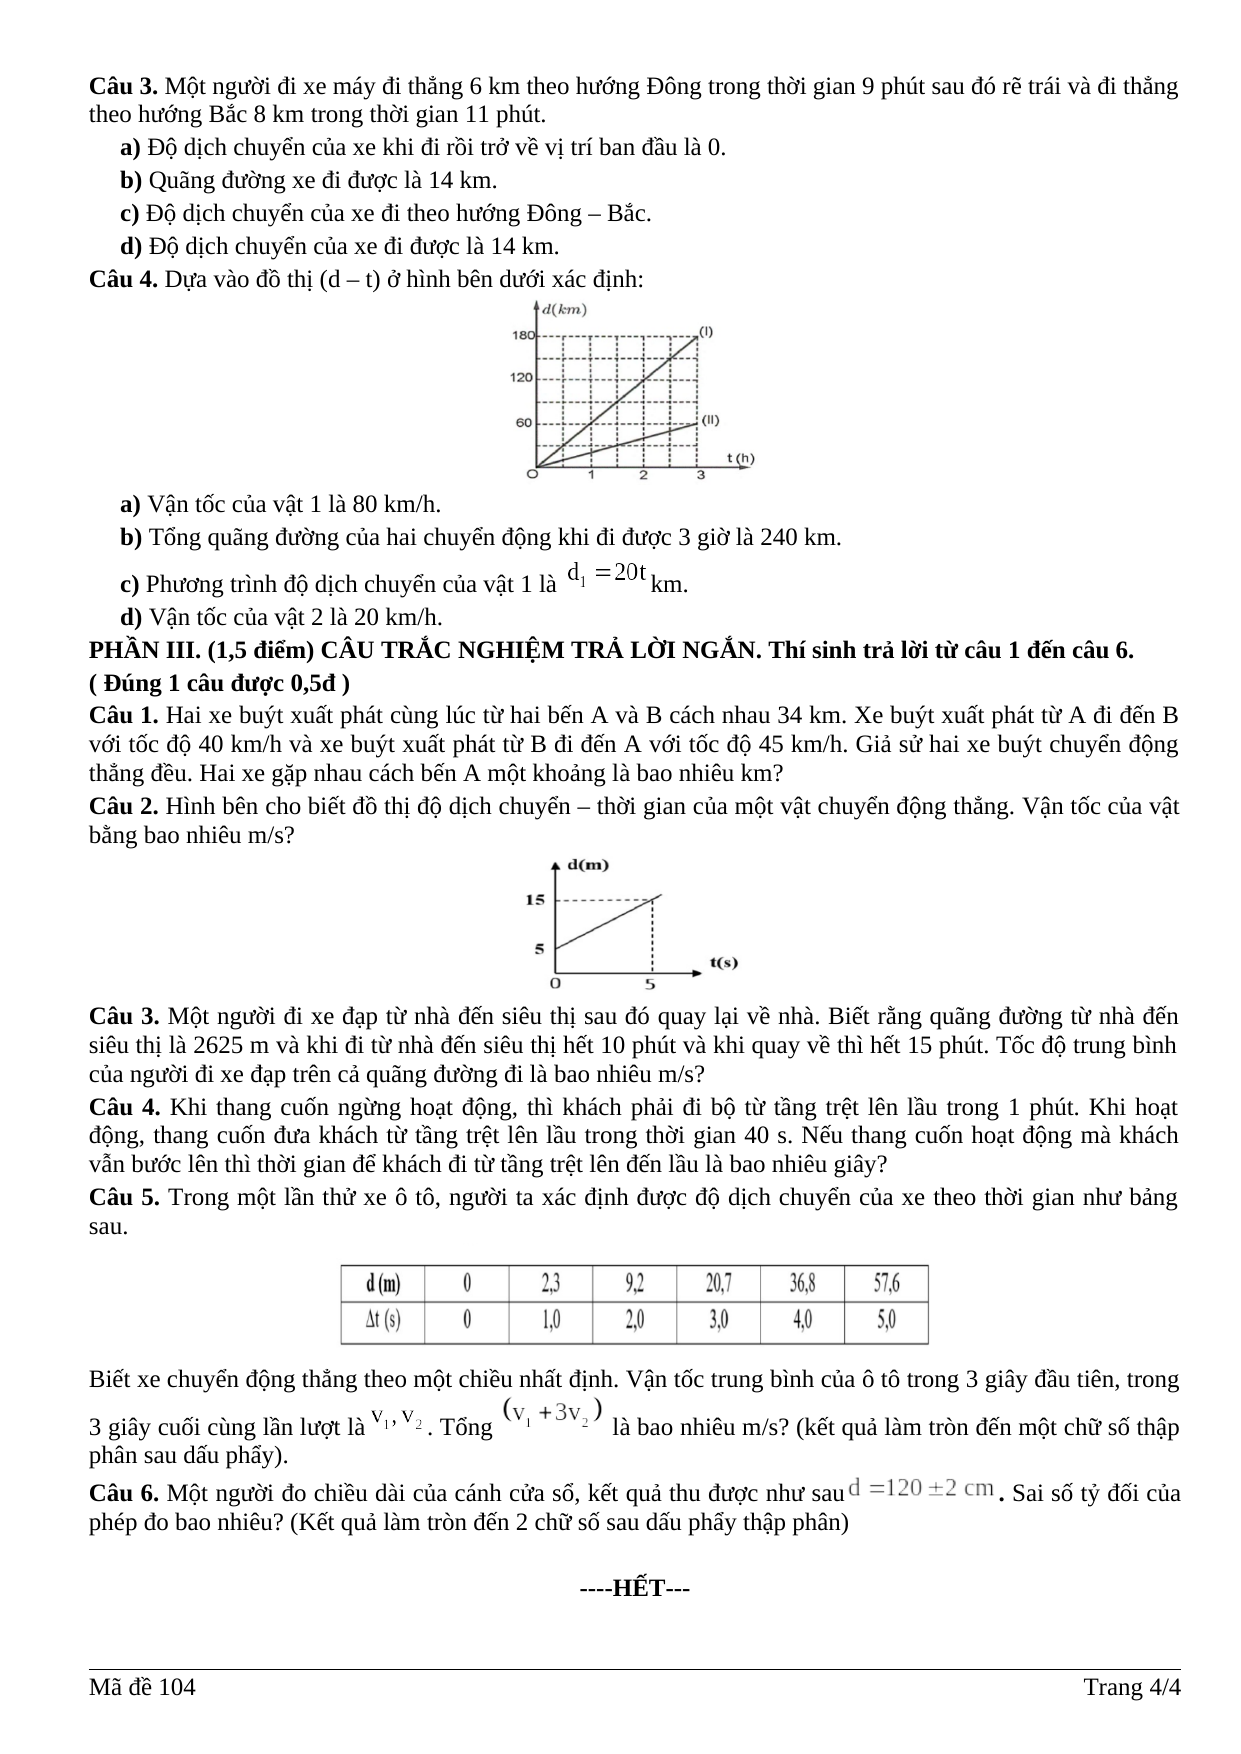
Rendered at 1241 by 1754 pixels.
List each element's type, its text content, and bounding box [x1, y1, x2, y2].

picture [335, 1243, 936, 1360]
text d) Vận tốc của vật 2 là 20 km/h. [89, 602, 1181, 631]
text Câu 4. Dựa vào đồ thị (d – t) ở hình bên dưới xác định: [89, 264, 1181, 293]
text b) Tổng quãng đường của hai chuyển động khi đi được 3 giờ là 240 km. [89, 522, 1181, 551]
text b) Quãng đường xe đi được là 14 km. [89, 165, 1181, 194]
text Câu 4. Khi thang cuốn ngừng hoạt động, thì khách phải đi bộ từ tầng trệt lên lầu trong 1 phút. Khi hoạt động, thang cuốn đưa khách từ tầng trệt lên lầu trong thời gian 40 s. Nếu thang cuốn hoạt động mà khách vẫn bước lên thì thời gian để khách đi từ tầng trệt lên đến lầu là bao nhiêu giây? [89, 1092, 1181, 1178]
text c) Độ dịch chuyển của xe đi theo hướng Đông – Bắc. [89, 198, 1181, 227]
text Câu 1. Hai xe buýt xuất phát cùng lúc từ hai bến A và B cách nhau 34 km. Xe buýt xuất phát từ A đi đến B với tốc độ 40 km/h và xe buýt xuất phát từ B đi đến A với tốc độ 45 km/h. Giả sử hai xe buýt chuyển động thẳng đều. Hai xe gặp nhau cách bến A một khoảng là bao nhiêu km? [89, 701, 1181, 787]
picture [509, 297, 761, 485]
text c) Phương trình độ dịch chuyển của vật 1 là km. [89, 555, 1181, 598]
text a) Độ dịch chuyển của xe khi đi rồi trở về vị trí ban đầu là 0. [89, 132, 1181, 161]
text PHẦN III. (1,5 điểm) CÂU TRẮC NGHIỆM TRẢ LỜI NGẮN. Thí sinh trả lời từ câu 1 đến câu 6. [89, 635, 1181, 663]
text Câu 3. Một người đi xe máy đi thẳng 6 km theo hướng Đông trong thời gian 9 phút sau đó rẽ trái và đi thẳng theo hướng Bắc 8 km trong thời gian 11 phút. [89, 71, 1181, 128]
text Câu 3. Một người đi xe đạp từ nhà đến siêu thị sau đó quay lại về nhà. Biết rằng quãng đường từ nhà đến siêu thị là 2625 m và khi đi từ nhà đến siêu thị hết 10 phút và khi quay về thì hết 15 phút. Tốc độ trung bình của người đi xe đạp trên cả quãng đường đi là bao nhiêu m/s? [89, 1001, 1181, 1087]
text Câu 6. Một người đo chiều dài của cánh cửa sổ, kết quả thu được như sau. Sai số tỷ đối của phép đo bao nhiêu? (Kết quả làm tròn đến 2 chữ số sau dấu phẩy thập phân) [89, 1473, 1181, 1536]
text Câu 2. Hình bên cho biết đồ thị độ dịch chuyển – thời gian của một vật chuyển động thẳng. Vận tốc của vật bằng bao nhiêu m/s? [89, 791, 1181, 848]
text a) Vận tốc của vật 1 là 80 km/h. [89, 489, 1181, 518]
text Biết xe chuyển động thẳng theo một chiều nhất định. Vận tốc trung bình của ô tô trong 3 giây đầu tiên, trong 3 giây cuối cùng lần lượt là. Tổng là bao nhiêu m/s? (kết quả làm tròn đến một chữ số thập phân sau dấu phẩy). [89, 1364, 1181, 1469]
text d) Độ dịch chuyển của xe đi được là 14 km. [89, 231, 1181, 260]
text ----HẾT--- [89, 1573, 1181, 1601]
picture [511, 852, 758, 997]
text ( Đúng 1 câu được 0,5đ ) [89, 668, 1181, 696]
text Câu 5. Trong một lần thử xe ô tô, người ta xác định được độ dịch chuyển của xe theo thời gian như bảng sau. [89, 1182, 1181, 1239]
